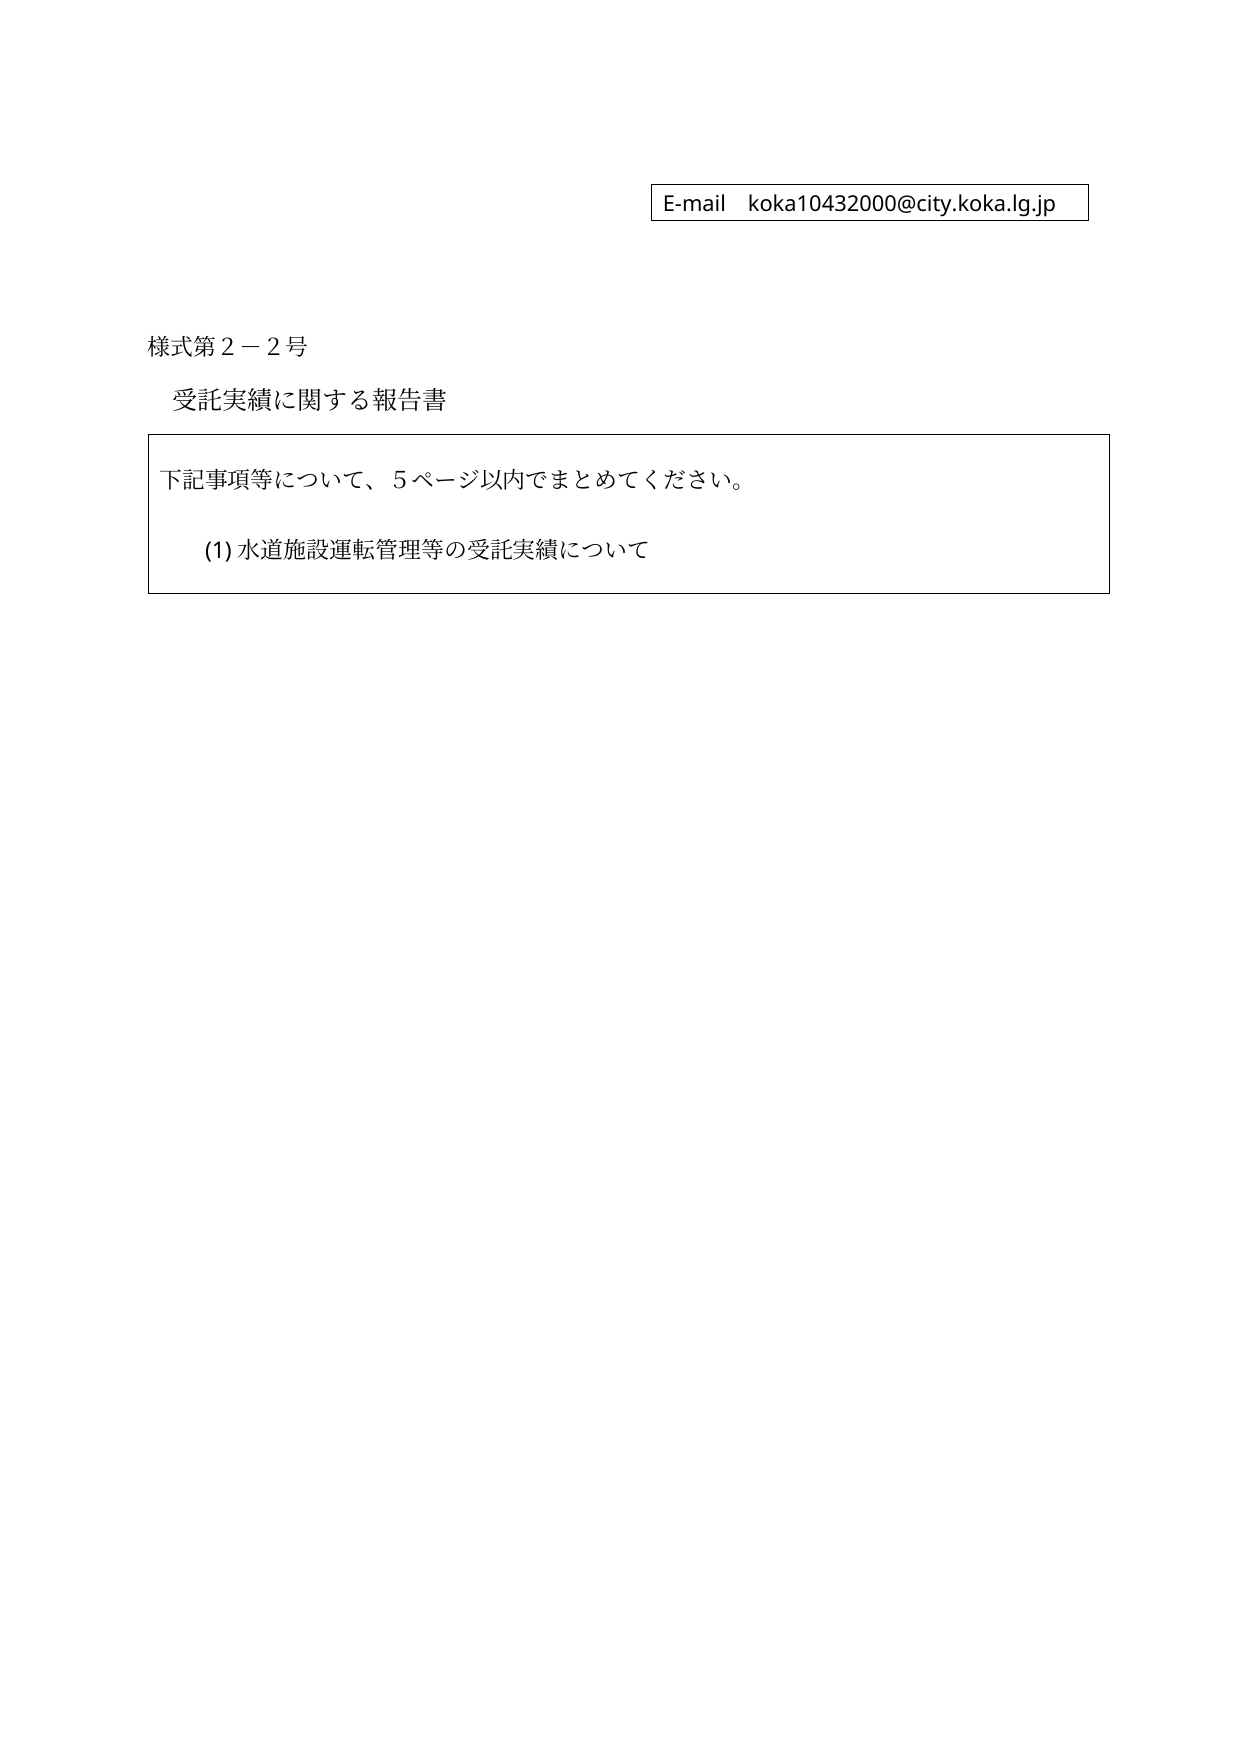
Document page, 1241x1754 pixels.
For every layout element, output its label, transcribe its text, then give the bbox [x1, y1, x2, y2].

table_header 下記事項等について、５ページ以内でまとめてください。 (1) 水道施設運転管理等の受託実績について [149, 435, 1109, 593]
text 受託実績に関する報告書 [148, 363, 1092, 434]
text 様式第２－２号 [148, 328, 1092, 363]
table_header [652, 185, 1088, 220]
